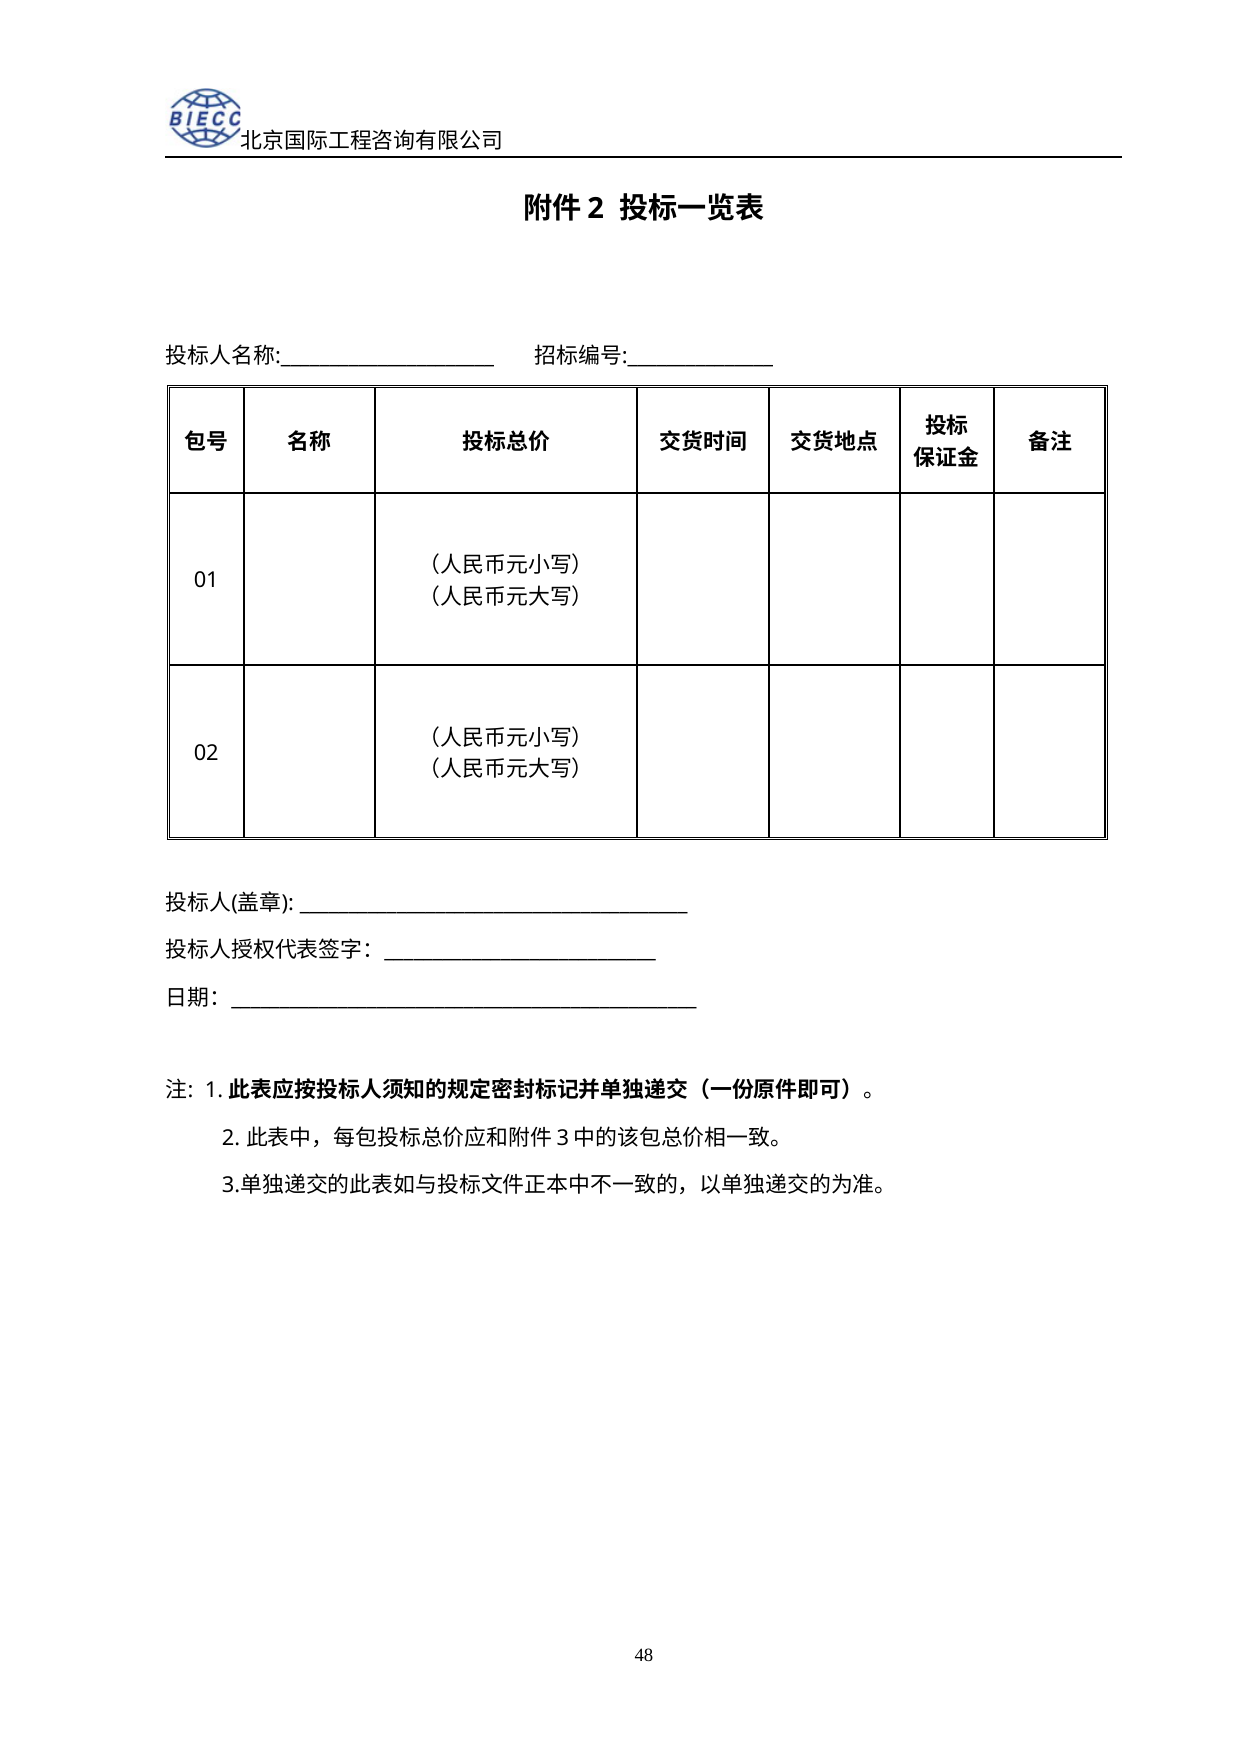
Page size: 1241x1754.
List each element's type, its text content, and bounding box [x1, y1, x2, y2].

table_cell [638, 666, 768, 837]
text 日期：________________________________________________ [165, 980, 1122, 1011]
table_header 投标总价 [376, 388, 636, 492]
table_cell [245, 494, 374, 664]
text 2. 此表中，每包投标总价应和附件3中的该包总价相一致。 [165, 1119, 1122, 1151]
table_cell 02 [170, 666, 243, 837]
text 投标人名称:______________________ 招标编号:_______________ [165, 338, 1122, 369]
table_cell （人民币元小写） （人民币元大写） [376, 494, 636, 664]
text 投标人授权代表签字：____________________________ [165, 932, 1122, 964]
text 3.单独递交的此表如与投标文件正本中不一致的，以单独递交的为准。 [165, 1167, 1122, 1199]
table_cell 01 [170, 494, 243, 664]
table_cell [245, 666, 374, 837]
table_header 名称 [245, 388, 374, 492]
table_cell [995, 494, 1104, 664]
table_cell [901, 666, 993, 837]
table_cell [770, 494, 899, 664]
table_cell [901, 494, 993, 664]
table_cell （人民币元小写） （人民币元大写） [376, 666, 636, 837]
picture [165, 88, 241, 148]
text 注: 1. 此表应按投标人须知的规定密封标记并单独递交（一份原件即可）。 [165, 1072, 1122, 1104]
text 投标人(盖章): ________________________________________ [165, 884, 1122, 916]
table_header 备注 [995, 388, 1104, 492]
table_header 投标 保证金 [901, 388, 993, 492]
table_header 包号 [170, 388, 243, 492]
table_cell [638, 494, 768, 664]
table_cell [770, 666, 899, 837]
table_cell [995, 666, 1104, 837]
subtitle 附件2 投标一览表 [165, 185, 1122, 266]
table_header 交货地点 [770, 388, 899, 492]
table_header 交货时间 [638, 388, 768, 492]
